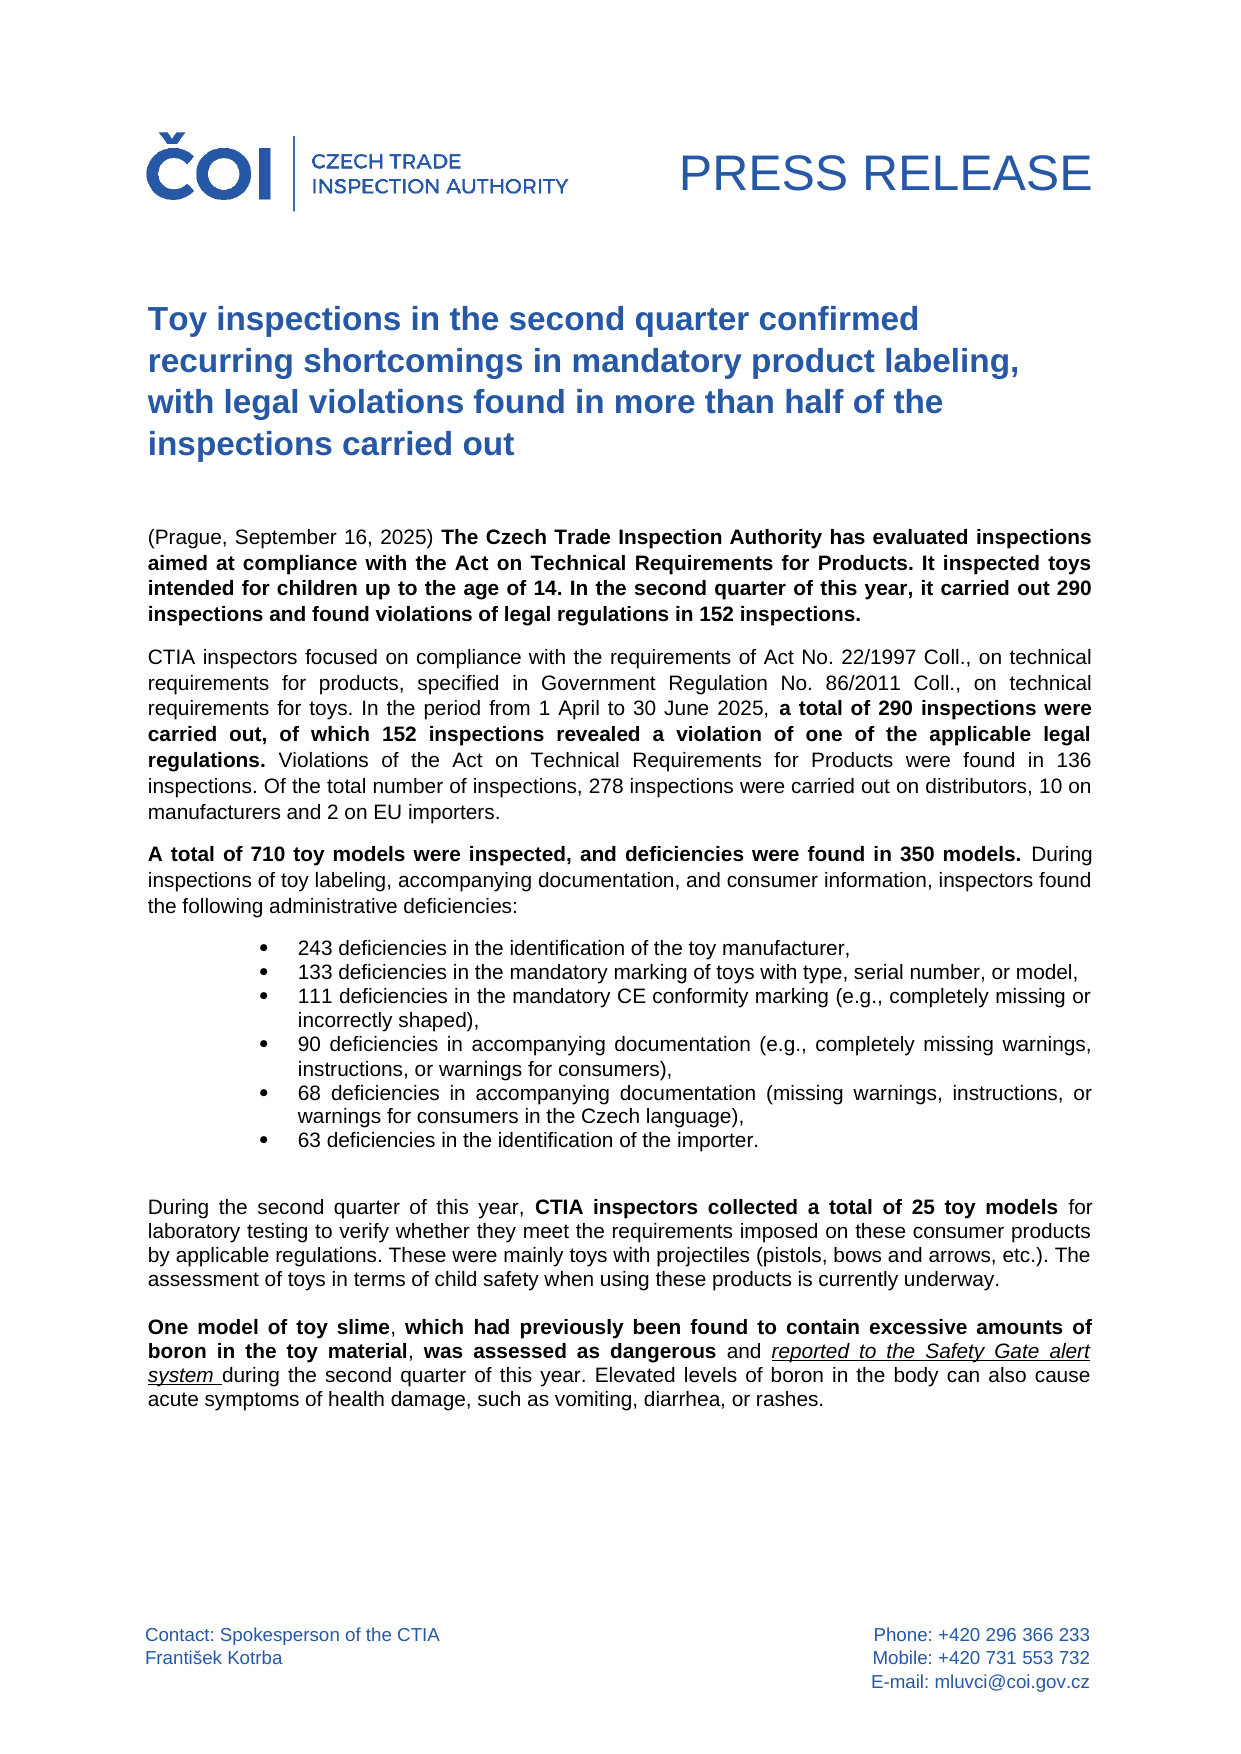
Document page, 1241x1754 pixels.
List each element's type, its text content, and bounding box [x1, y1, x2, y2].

text One model of toy slime, which had previously been found to contain excessive amounts of boron in the toy material, was assessed as dangerous and reported to the Safety Gate alert system during the second quarter of this year. Elevated levels of boron in the body can also cause acute symptoms of health damage, such as vomiting, diarrhea, or rashes. [148, 1315, 1093, 1411]
text CTIA inspectors focused on compliance with the requirements of Act No. 22/1997 Coll., on technical requirements for products, specified in Government Regulation No. 86/2011 Coll., on technical requirements for toys. In the period from 1 April to 30 June 2025, a total of 290 inspections were carried out, of which 152 inspections revealed a violation of one of the applicable legal regulations. Violations of the Act on Technical Requirements for Products were found in 136 inspections. Of the total number of inspections, 278 inspections were carried out on distributors, 10 on manufacturers and 2 on EU importers. [148, 644, 1093, 823]
text (Prague, September 16, 2025) The Czech Trade Inspection Authority has evaluated inspections aimed at compliance with the Act on Technical Requirements for Products. It inspected toys intended for children up to the age of 14. In the second quarter of this year, it carried out 290 inspections and found violations of legal regulations in 152 inspections. [148, 524, 1093, 626]
list 243 deficiencies in the identification of the toy manufacturer, [260, 936, 1093, 960]
text A total of 710 toy models were inspected, and deficiencies were found in 350 models. During inspections of toy labeling, accompanying documentation, and consumer information, inspectors found the following administrative deficiencies: [148, 842, 1093, 918]
text During the second quarter of this year, CTIA inspectors collected a total of 25 toy models for laboratory testing to verify whether they meet the requirements imposed on these consumer products by applicable regulations. These were mainly toys with projectiles (pistols, bows and arrows, etc.). The assessment of toys in terms of child safety when using these products is currently underway. [148, 1195, 1093, 1291]
list 63 deficiencies in the identification of the importer. [260, 1128, 1093, 1152]
picture [121, 106, 594, 237]
text PRESS RELEASE [148, 143, 1093, 272]
list 68 deficiencies in accompanying documentation (missing warnings, instructions, or warnings for consumers in the Czech language), [260, 1080, 1093, 1128]
list 111 deficiencies in the mandatory CE conformity marking (e.g., completely missing or incorrectly shaped), [260, 984, 1093, 1032]
list 90 deficiencies in accompanying documentation (e.g., completely missing warnings, instructions, or warnings for consumers), [260, 1032, 1093, 1080]
list 133 deficiencies in the mandatory marking of toys with type, serial number, or model, [260, 960, 1093, 984]
text Toy inspections in the second quarter confirmed recurring shortcomings in mandatory product labeling, with legal violations found in more than half of the inspections carried out [148, 299, 1093, 462]
